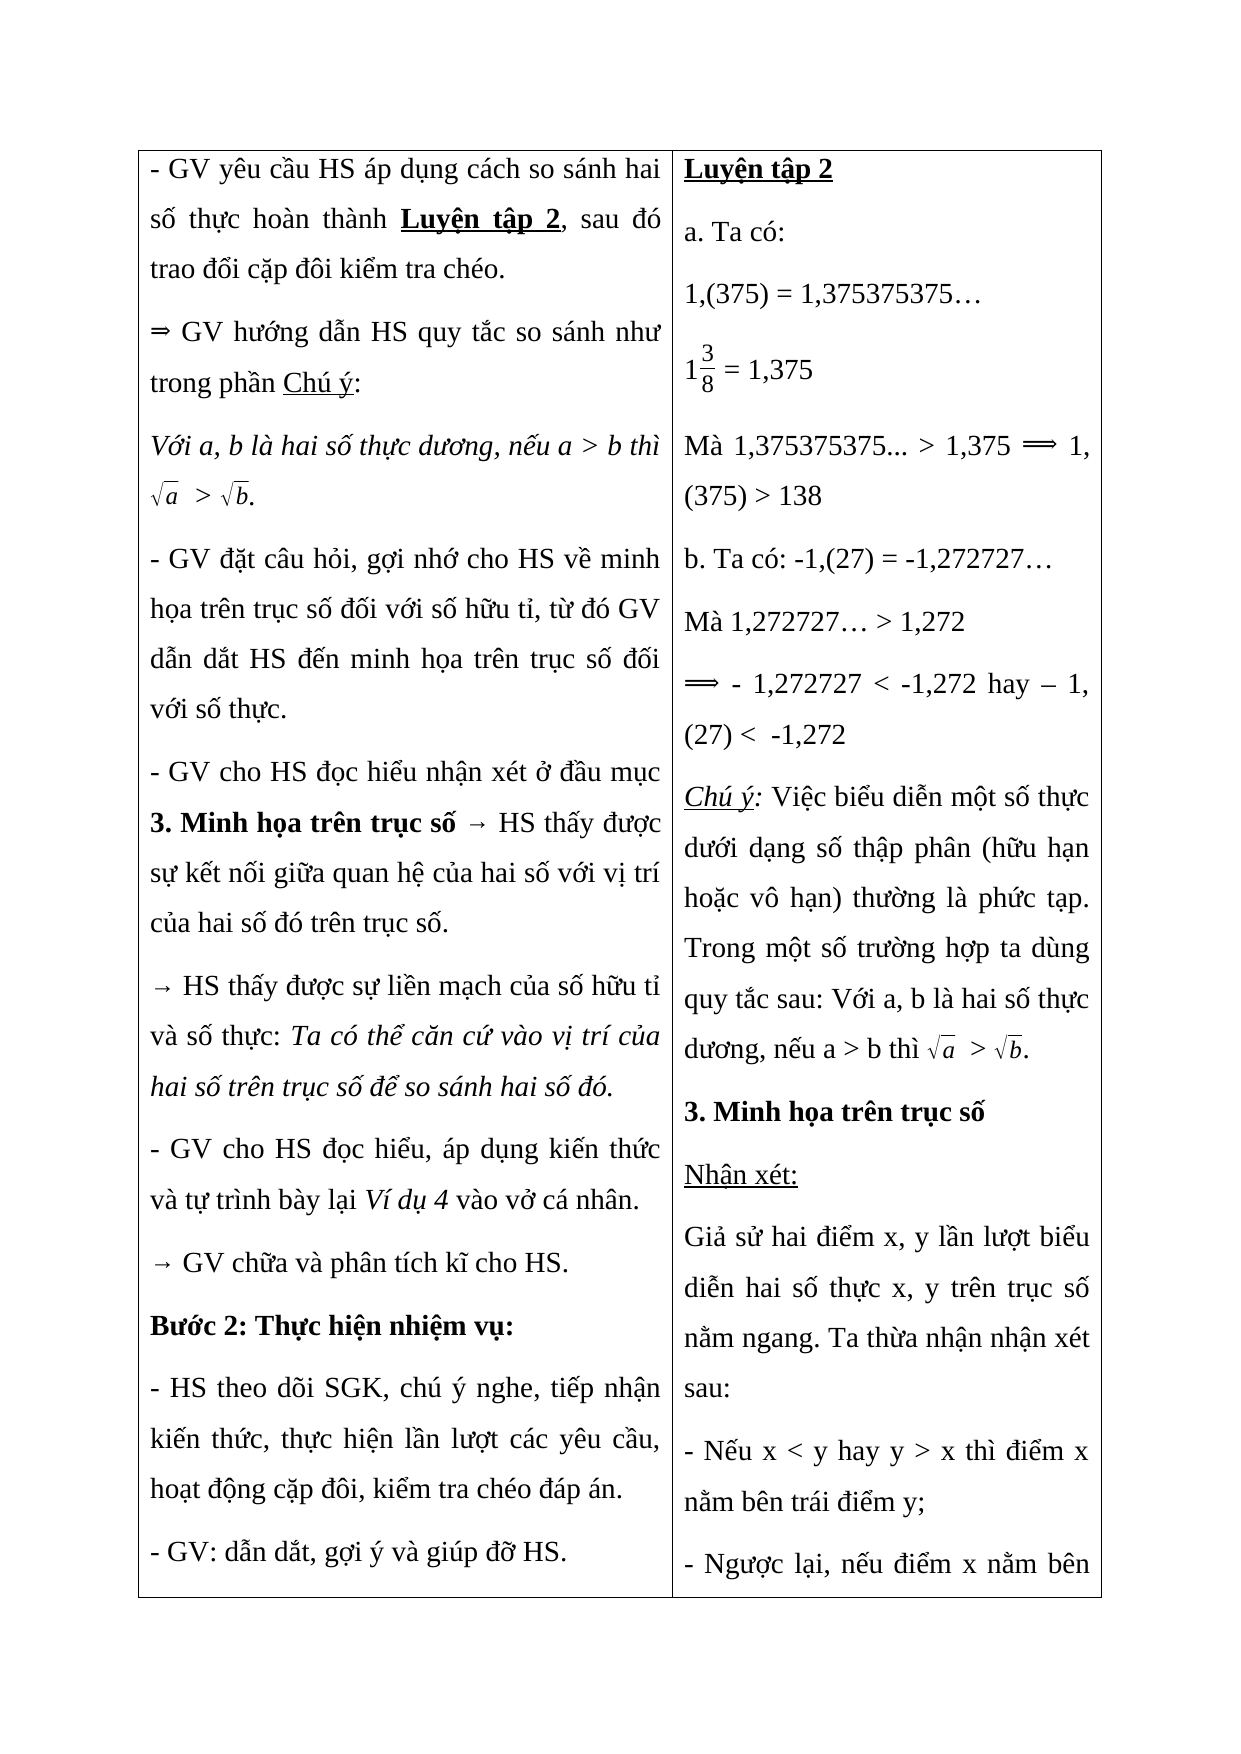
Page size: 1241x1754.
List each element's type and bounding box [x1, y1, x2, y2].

table_cell [673, 151, 1101, 1597]
table_cell [139, 151, 672, 1597]
